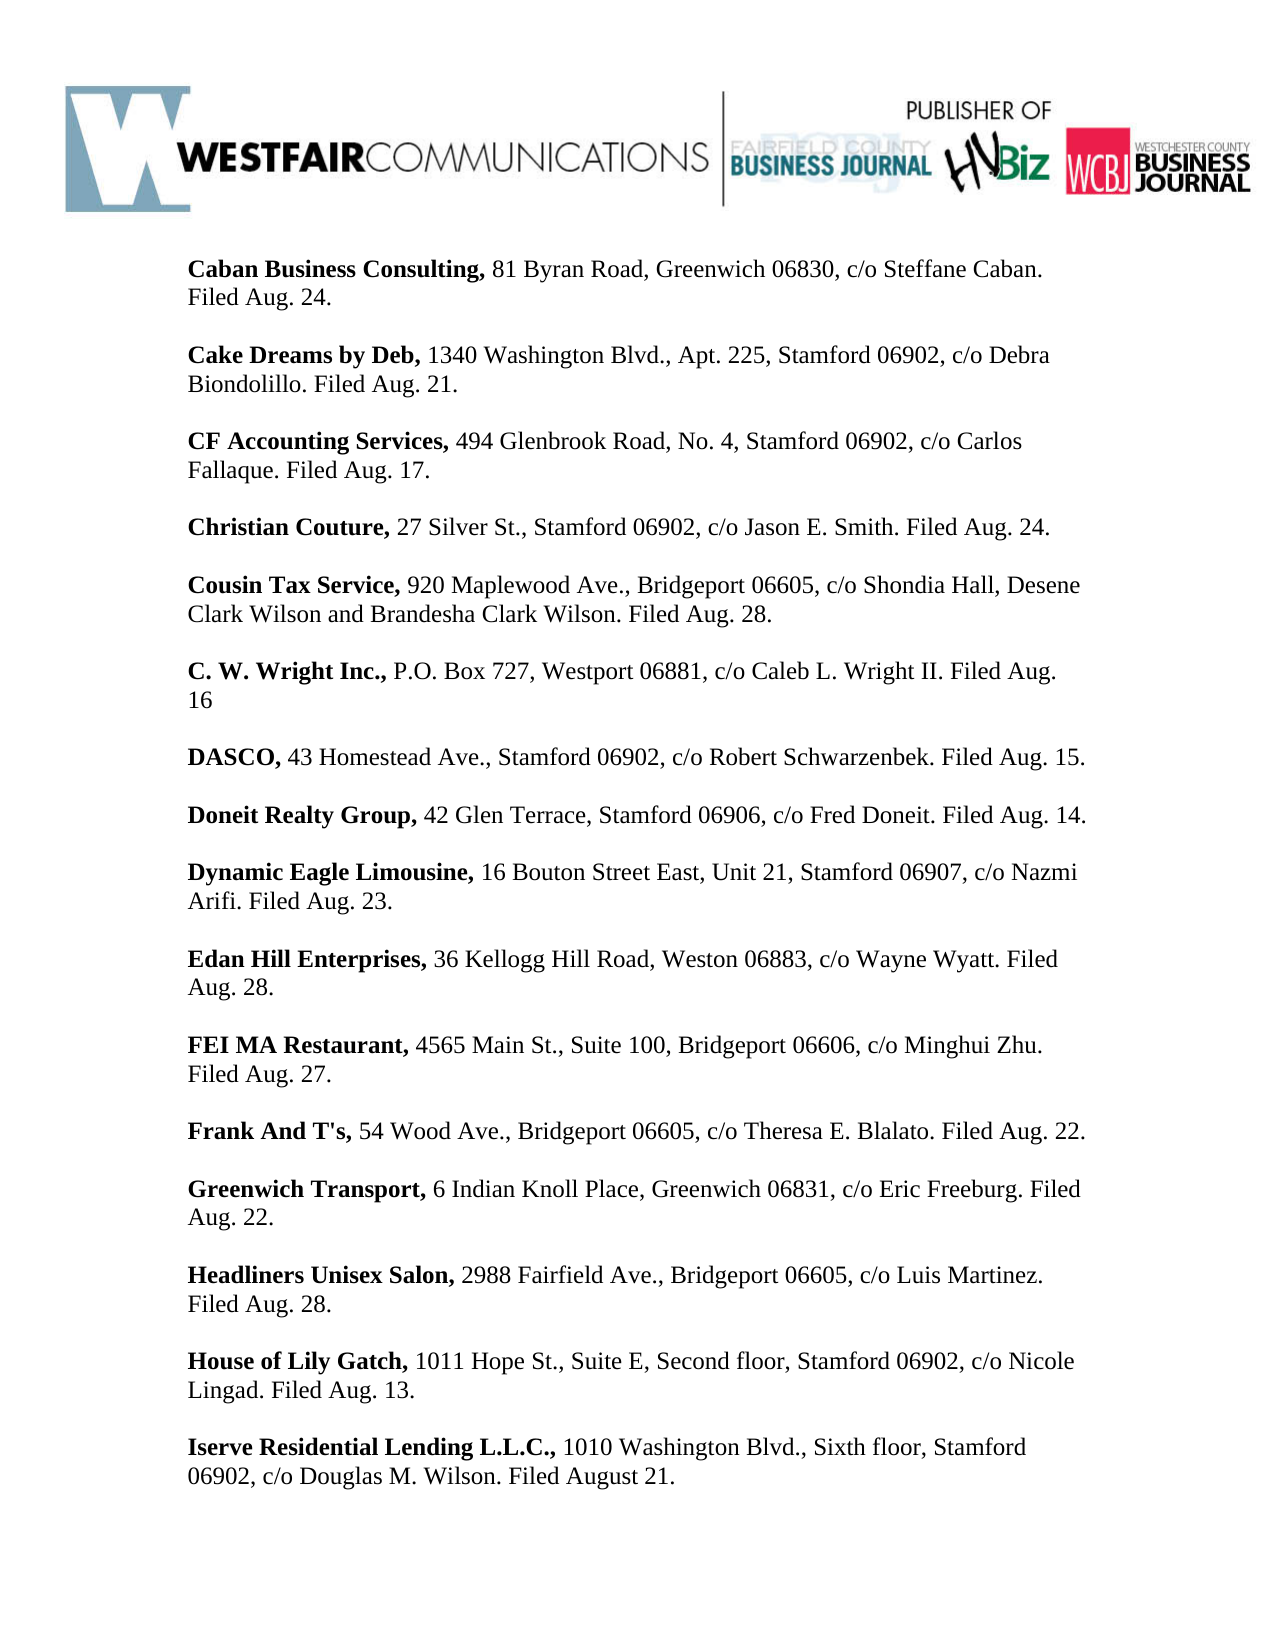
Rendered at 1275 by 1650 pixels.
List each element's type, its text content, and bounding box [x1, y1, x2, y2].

text FEI MA Restaurant, 4565 Main St., Suite 100, Bridgeport 06606, c/o Minghui Zhu. Filed Aug. 27. [187, 1030, 1087, 1087]
text Greenwich Transport, 6 Indian Knoll Place, Greenwich 06831, c/o Eric Freeburg. Filed Aug. 22. [187, 1174, 1087, 1231]
text Headliners Unisex Salon, 2988 Fairfield Ave., Bridgeport 06605, c/o Luis Martinez. Filed Aug. 28. [187, 1260, 1087, 1317]
text C. W. Wright Inc., P.O. Box 727, Westport 06881, c/o Caleb L. Wright II. Filed Aug. 16 [187, 656, 1087, 714]
text House of Lily Gatch, 1011 Hope St., Suite E, Second floor, Stamford 06902, c/o Nicole Lingad. Filed Aug. 13. [187, 1346, 1087, 1404]
text Frank And T's, 54 Wood Ave., Bridgeport 06605, c/o Theresa E. Blalato. Filed Aug. 22. [187, 1116, 1087, 1145]
text Cake Dreams by Deb, 1340 Washington Blvd., Apt. 225, Stamford 06902, c/o Debra Biondolillo. Filed Aug. 21. [187, 340, 1087, 397]
text Cousin Tax Service, 920 Maplewood Ave., Bridgeport 06605, c/o Shondia Hall, Desene Clark Wilson and Brandesha Clark Wilson. Filed Aug. 28. [187, 570, 1087, 627]
picture [56, 75, 1257, 225]
text Caban Business Consulting, 81 Byran Road, Greenwich 06830, c/o Steffane Caban. Filed Aug. 24. [187, 254, 1087, 311]
text DASCO, 43 Homestead Ave., Stamford 06902, c/o Robert Schwarzenbek. Filed Aug. 15. [187, 742, 1087, 771]
text Christian Couture, 27 Silver St., Stamford 06902, c/o Jason E. Smith. Filed Aug. 24. [187, 512, 1087, 541]
text CF Accounting Services, 494 Glenbrook Road, No. 4, Stamford 06902, c/o Carlos Fallaque. Filed Aug. 17. [187, 426, 1087, 484]
text Iserve Residential Lending L.L.C., 1010 Washington Blvd., Sixth floor, Stamford 06902, c/o Douglas M. Wilson. Filed August 21. [187, 1432, 1087, 1490]
text Dynamic Eagle Limousine, 16 Bouton Street East, Unit 21, Stamford 06907, c/o Nazmi Arifi. Filed Aug. 23. [187, 857, 1087, 915]
text Doneit Realty Group, 42 Glen Terrace, Stamford 06906, c/o Fred Doneit. Filed Aug. 14. [187, 800, 1087, 829]
text Edan Hill Enterprises, 36 Kellogg Hill Road, Weston 06883, c/o Wayne Wyatt. Filed Aug. 28. [187, 944, 1087, 1001]
